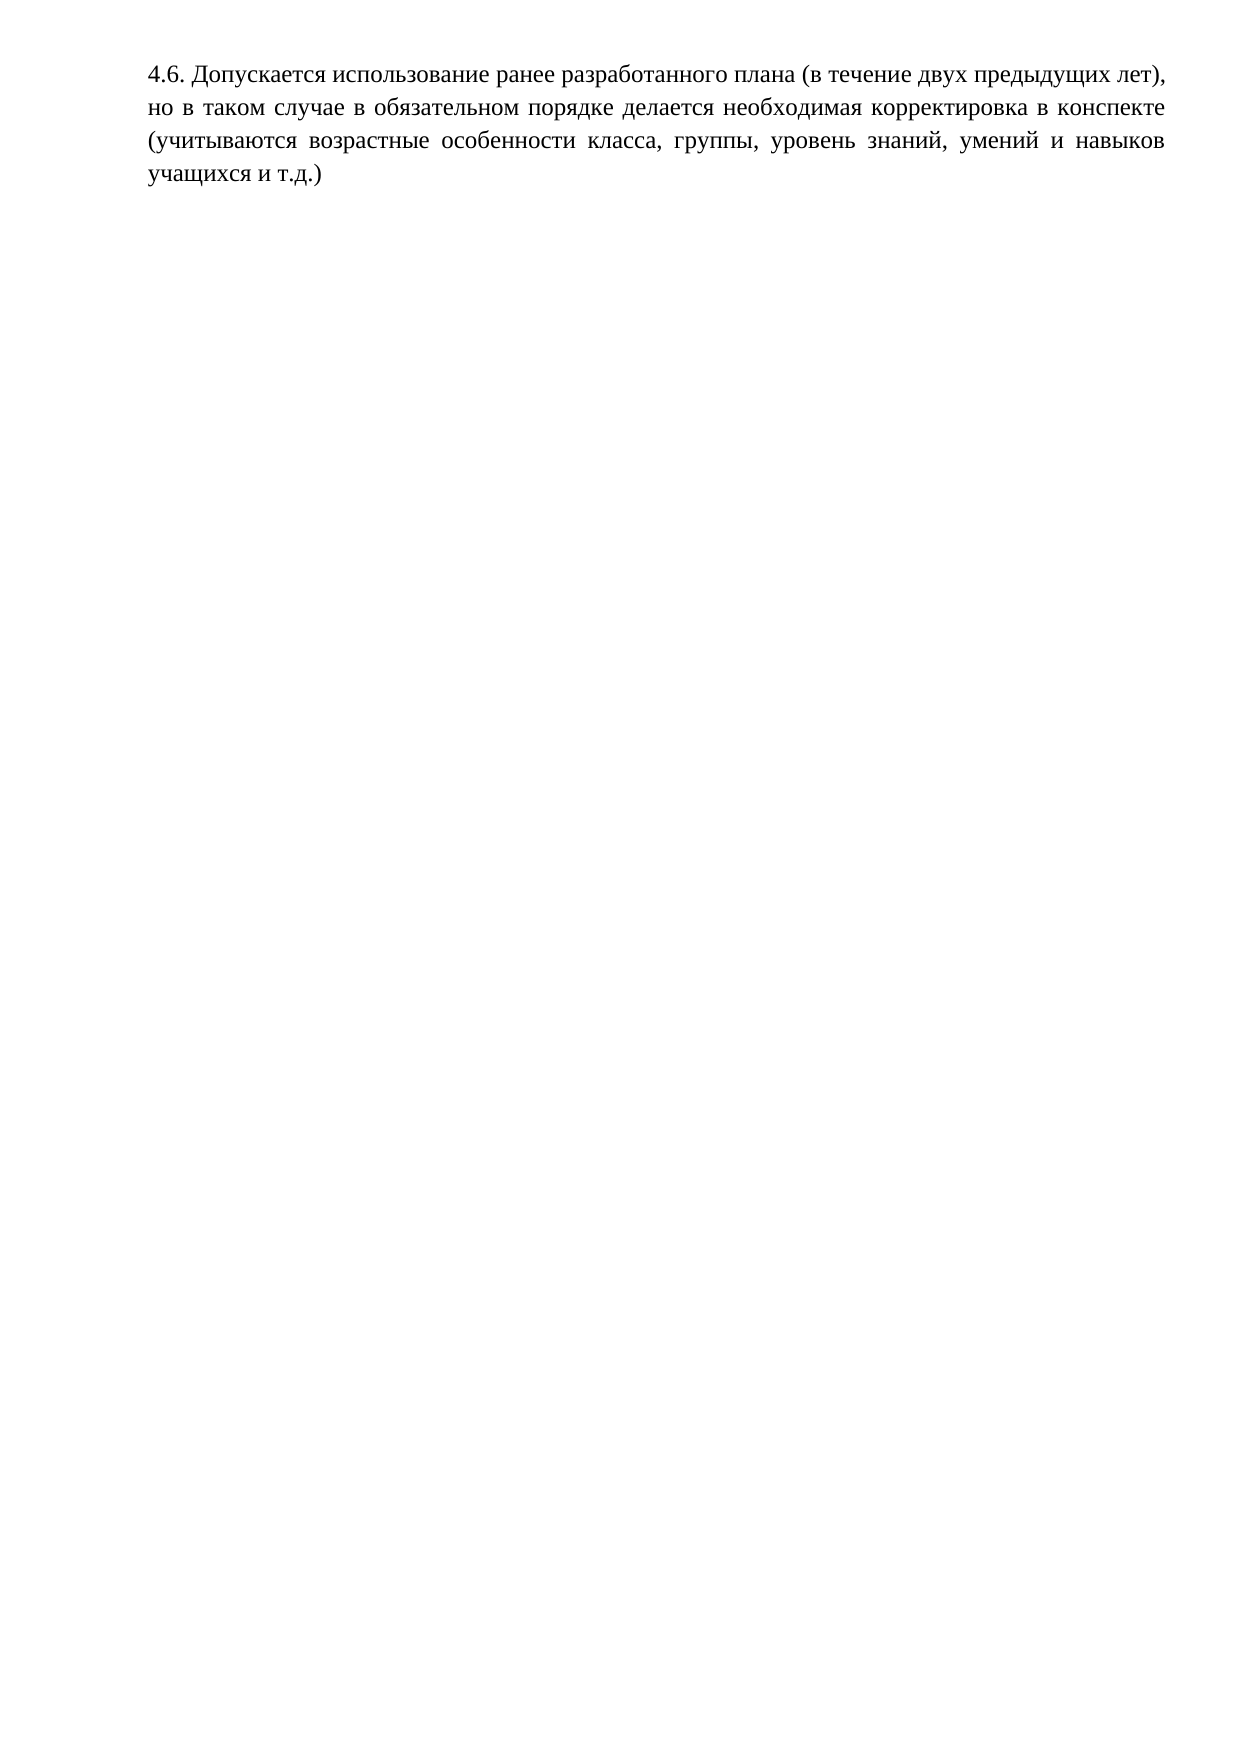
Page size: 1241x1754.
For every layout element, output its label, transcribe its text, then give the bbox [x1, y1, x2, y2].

text 4.6. Допускается использование ранее разработанного плана (в течение двух предыдущих лет), но в таком случае в обязательном порядке делается необходимая корректировка в конспекте (учитываются возрастные особенности класса, группы, уровень знаний, умений и навыков учащихся и т.д.) [148, 59, 1167, 187]
